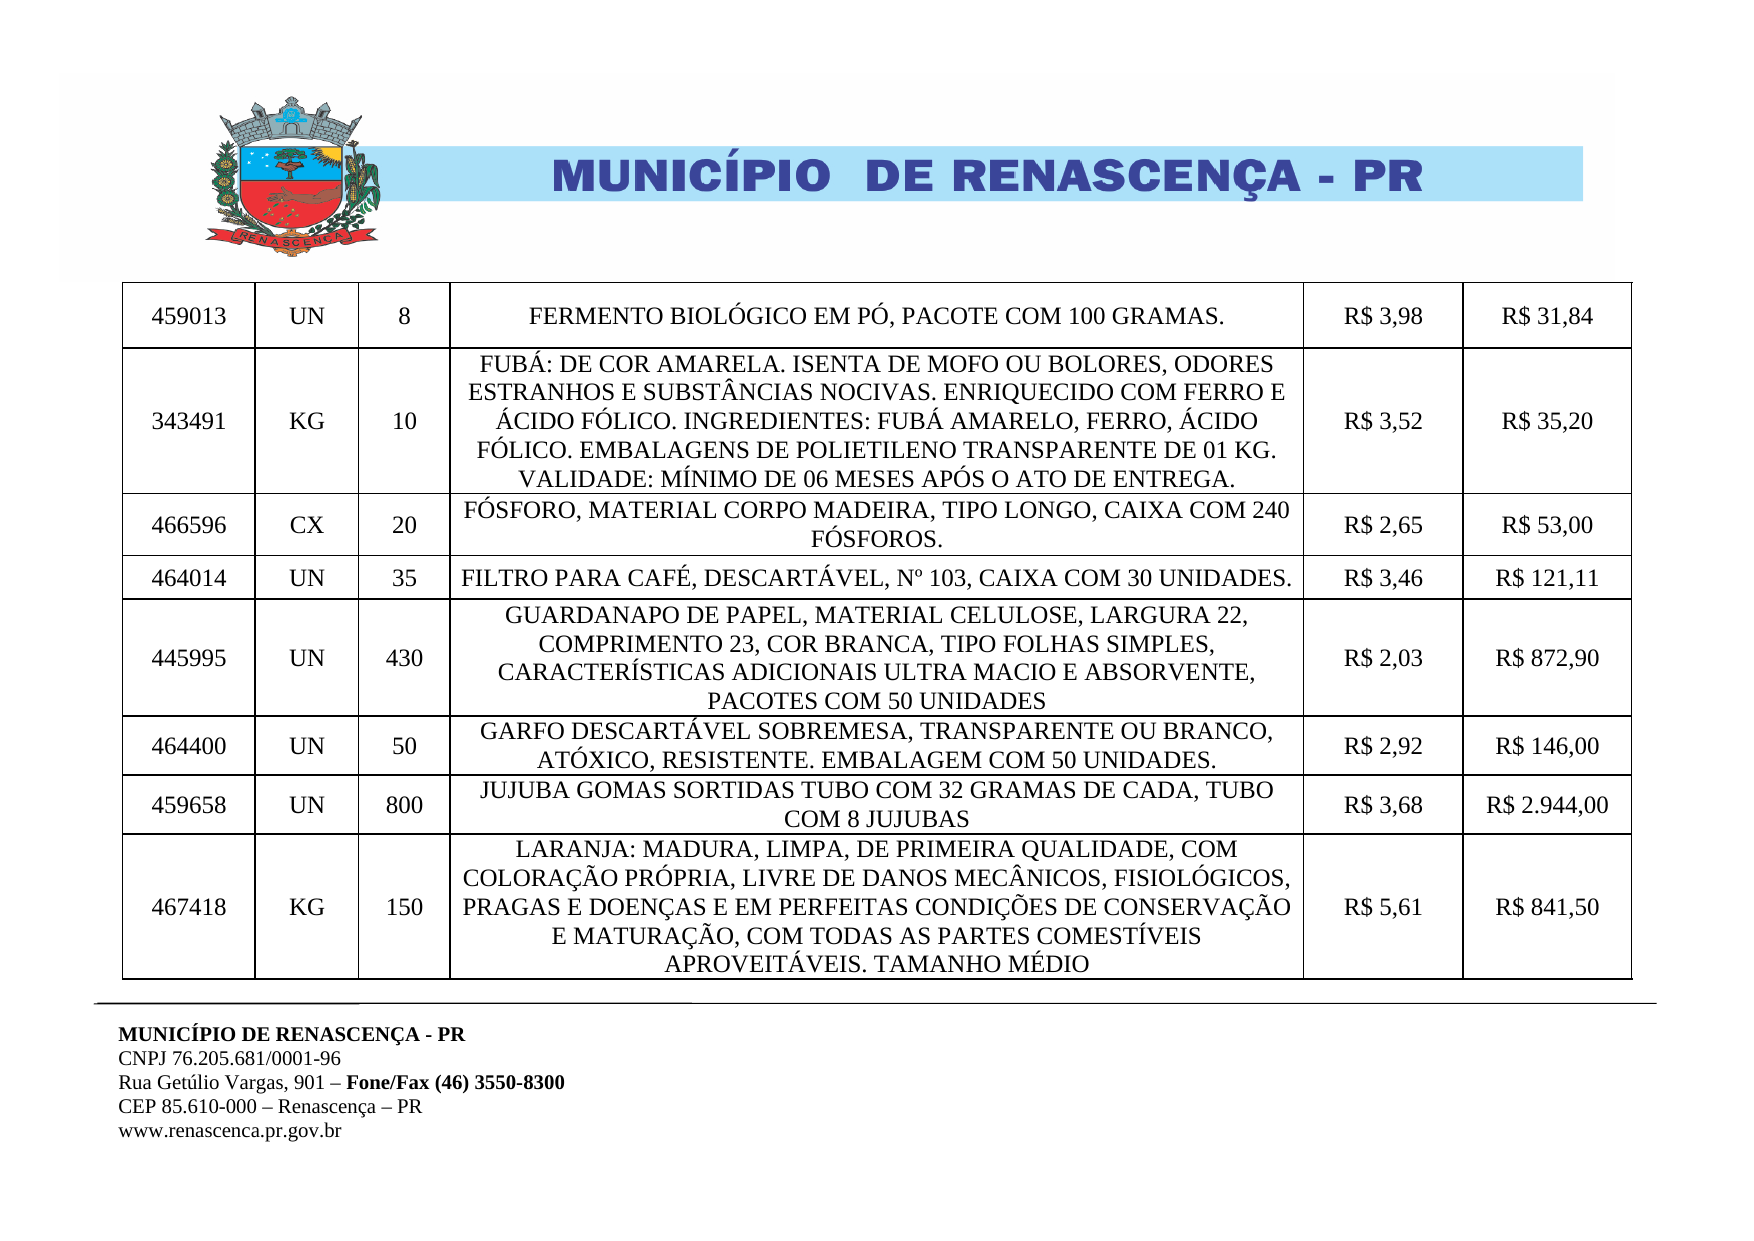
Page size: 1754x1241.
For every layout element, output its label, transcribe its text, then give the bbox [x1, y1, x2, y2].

table_cell R$ 3,98 [1304, 283, 1462, 347]
table_cell 20 [359, 494, 449, 554]
table_cell FILTRO PARA CAFÉ, DESCARTÁVEL, Nº 103, CAIXA COM 30 UNIDADES. [451, 556, 1303, 598]
table_cell R$ 3,46 [1304, 556, 1462, 598]
table_cell R$ 146,00 [1464, 717, 1631, 774]
table_cell UN [256, 283, 358, 347]
table_cell R$ 5,61 [1304, 835, 1462, 978]
table_cell 8 [359, 283, 449, 347]
table_cell FERMENTO BIOLÓGICO EM PÓ, PACOTE COM 100 GRAMAS. [451, 283, 1303, 347]
table_cell 459658 [123, 776, 254, 833]
table_cell 459013 [123, 283, 254, 347]
table_cell 445995 [123, 600, 254, 715]
table_cell KG [256, 835, 358, 978]
table_cell R$ 2,92 [1304, 717, 1462, 774]
table_cell 800 [359, 776, 449, 833]
table_cell 10 [359, 349, 449, 492]
table_cell UN [256, 600, 358, 715]
table_cell 35 [359, 556, 449, 598]
table_cell UN [256, 776, 358, 833]
table_cell R$ 121,11 [1464, 556, 1631, 598]
table_cell FÓSFORO, MATERIAL CORPO MADEIRA, TIPO LONGO, CAIXA COM 240 FÓSFOROS. [451, 494, 1303, 554]
table_cell R$ 2,03 [1304, 600, 1462, 715]
table_cell R$ 3,52 [1304, 349, 1462, 492]
picture [58, 73, 1616, 282]
table_cell FUBÁ: DE COR AMARELA. ISENTA DE MOFO OU BOLORES, ODORES ESTRANHOS E SUBSTÂNCIAS NOCIVAS. ENRIQUECIDO COM FERRO E ÁCIDO FÓLICO. INGREDIENTES: FUBÁ AMARELO, FERRO, ÁCIDO FÓLICO. EMBALAGENS DE POLIETILENO TRANSPARENTE DE 01 KG. VALIDADE: MÍNIMO DE 06 MESES APÓS O ATO DE ENTREGA. [451, 349, 1303, 492]
table_cell GARFO DESCARTÁVEL SOBREMESA, TRANSPARENTE OU BRANCO, ATÓXICO, RESISTENTE. EMBALAGEM COM 50 UNIDADES. [451, 717, 1303, 774]
table_cell CX [256, 494, 358, 554]
table_cell R$ 53,00 [1464, 494, 1631, 554]
table_cell 466596 [123, 494, 254, 554]
table_cell 430 [359, 600, 449, 715]
table_cell UN [256, 556, 358, 598]
table_cell R$ 2.944,00 [1464, 776, 1631, 833]
table_cell 464014 [123, 556, 254, 598]
table_cell R$ 841,50 [1464, 835, 1631, 978]
table_cell 343491 [123, 349, 254, 492]
table_cell R$ 872,90 [1464, 600, 1631, 715]
table_cell GUARDANAPO DE PAPEL, MATERIAL CELULOSE, LARGURA 22, COMPRIMENTO 23, COR BRANCA, TIPO FOLHAS SIMPLES, CARACTERÍSTICAS ADICIONAIS ULTRA MACIO E ABSORVENTE, PACOTES COM 50 UNIDADES [451, 600, 1303, 715]
table_cell KG [256, 349, 358, 492]
table_cell R$ 2,65 [1304, 494, 1462, 554]
table_cell 467418 [123, 835, 254, 978]
table_cell 50 [359, 717, 449, 774]
table_cell R$ 35,20 [1464, 349, 1631, 492]
table_cell LARANJA: MADURA, LIMPA, DE PRIMEIRA QUALIDADE, COM COLORAÇÃO PRÓPRIA, LIVRE DE DANOS MECÂNICOS, FISIOLÓGICOS, PRAGAS E DOENÇAS E EM PERFEITAS CONDIÇÕES DE CONSERVAÇÃO E MATURAÇÃO, COM TODAS AS PARTES COMESTÍVEIS APROVEITÁVEIS. TAMANHO MÉDIO [451, 835, 1303, 978]
table_cell UN [256, 717, 358, 774]
table_cell JUJUBA GOMAS SORTIDAS TUBO COM 32 GRAMAS DE CADA, TUBO COM 8 JUJUBAS [451, 776, 1303, 833]
table_cell 464400 [123, 717, 254, 774]
table_cell R$ 3,68 [1304, 776, 1462, 833]
table_cell R$ 31,84 [1464, 283, 1631, 347]
table_cell 150 [359, 835, 449, 978]
